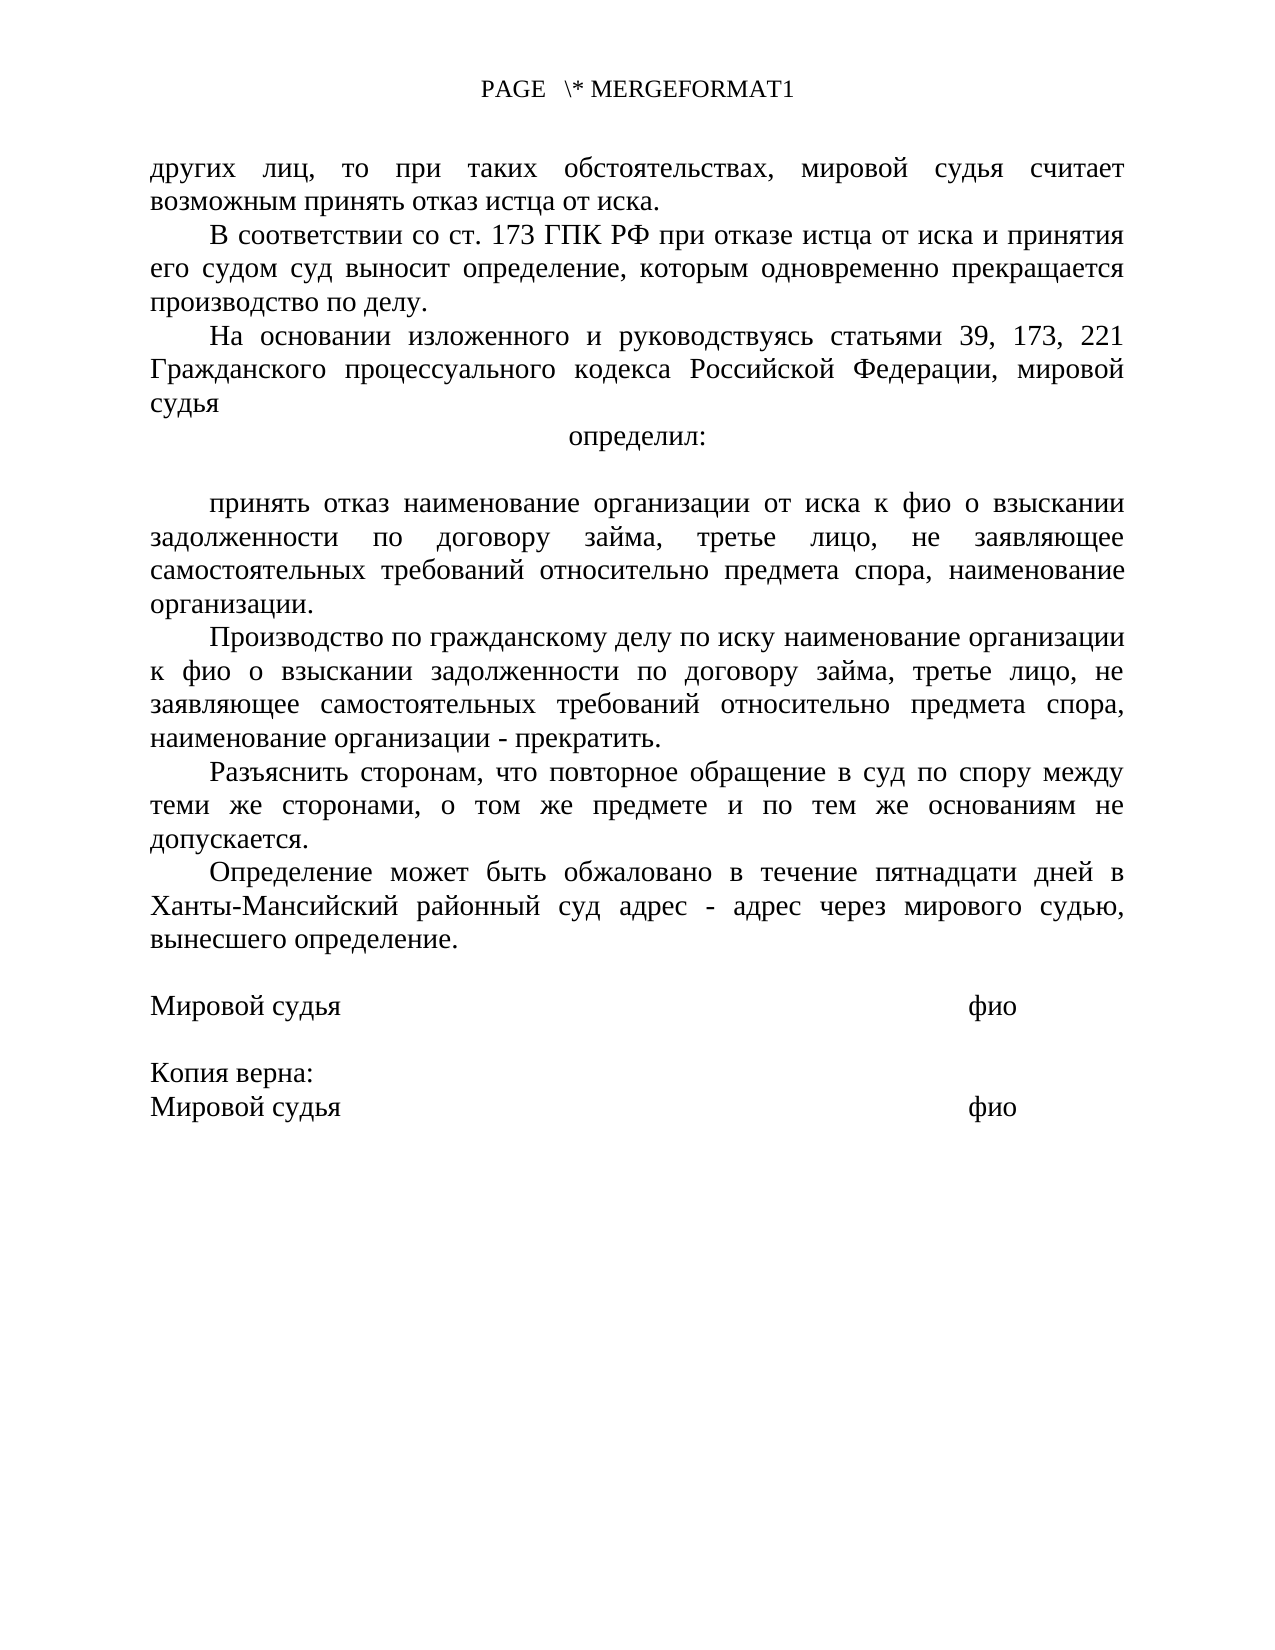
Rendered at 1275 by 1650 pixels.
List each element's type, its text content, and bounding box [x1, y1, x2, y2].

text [150, 150, 1125, 217]
text принять отказ наименование организации от иска к фио о взыскании задолженности по договору займа, третье лицо, не заявляющее самостоятельных требований относительно предмета спора, наименование организации. [150, 485, 1125, 619]
text Определение может быть обжаловано в течение пятнадцати дней в Ханты-Мансийский районный суд адрес - адрес через мирового судью, вынесшего определение. [150, 854, 1125, 955]
text Производство по гражданскому делу по иску наименование организации к фио о взыскании задолженности по договору займа, третье лицо, не заявляющее самостоятельных требований относительно предмета спора, наименование организации - прекратить. [150, 619, 1125, 754]
text Мировой судья фио [150, 1089, 1121, 1123]
text Копия верна: [150, 1056, 1121, 1089]
text На основании изложенного и руководствуясь статьями 39, 173, 221 Гражданского процессуального кодекса Российской Федерации, мировой судья [150, 318, 1125, 418]
text В соответствии со ст. 173 ГПК РФ при отказе истца от иска и принятия его судом суд выносит определение, которым одновременно прекращается производство по делу. [150, 217, 1125, 318]
text Разъяснить сторонам, что повторное обращение в суд по спору между теми же сторонами, о том же предмете и по тем же основаниям не допускается. [150, 754, 1125, 854]
text определил: [150, 418, 1125, 452]
text Мировой судья фио [150, 988, 1121, 1022]
